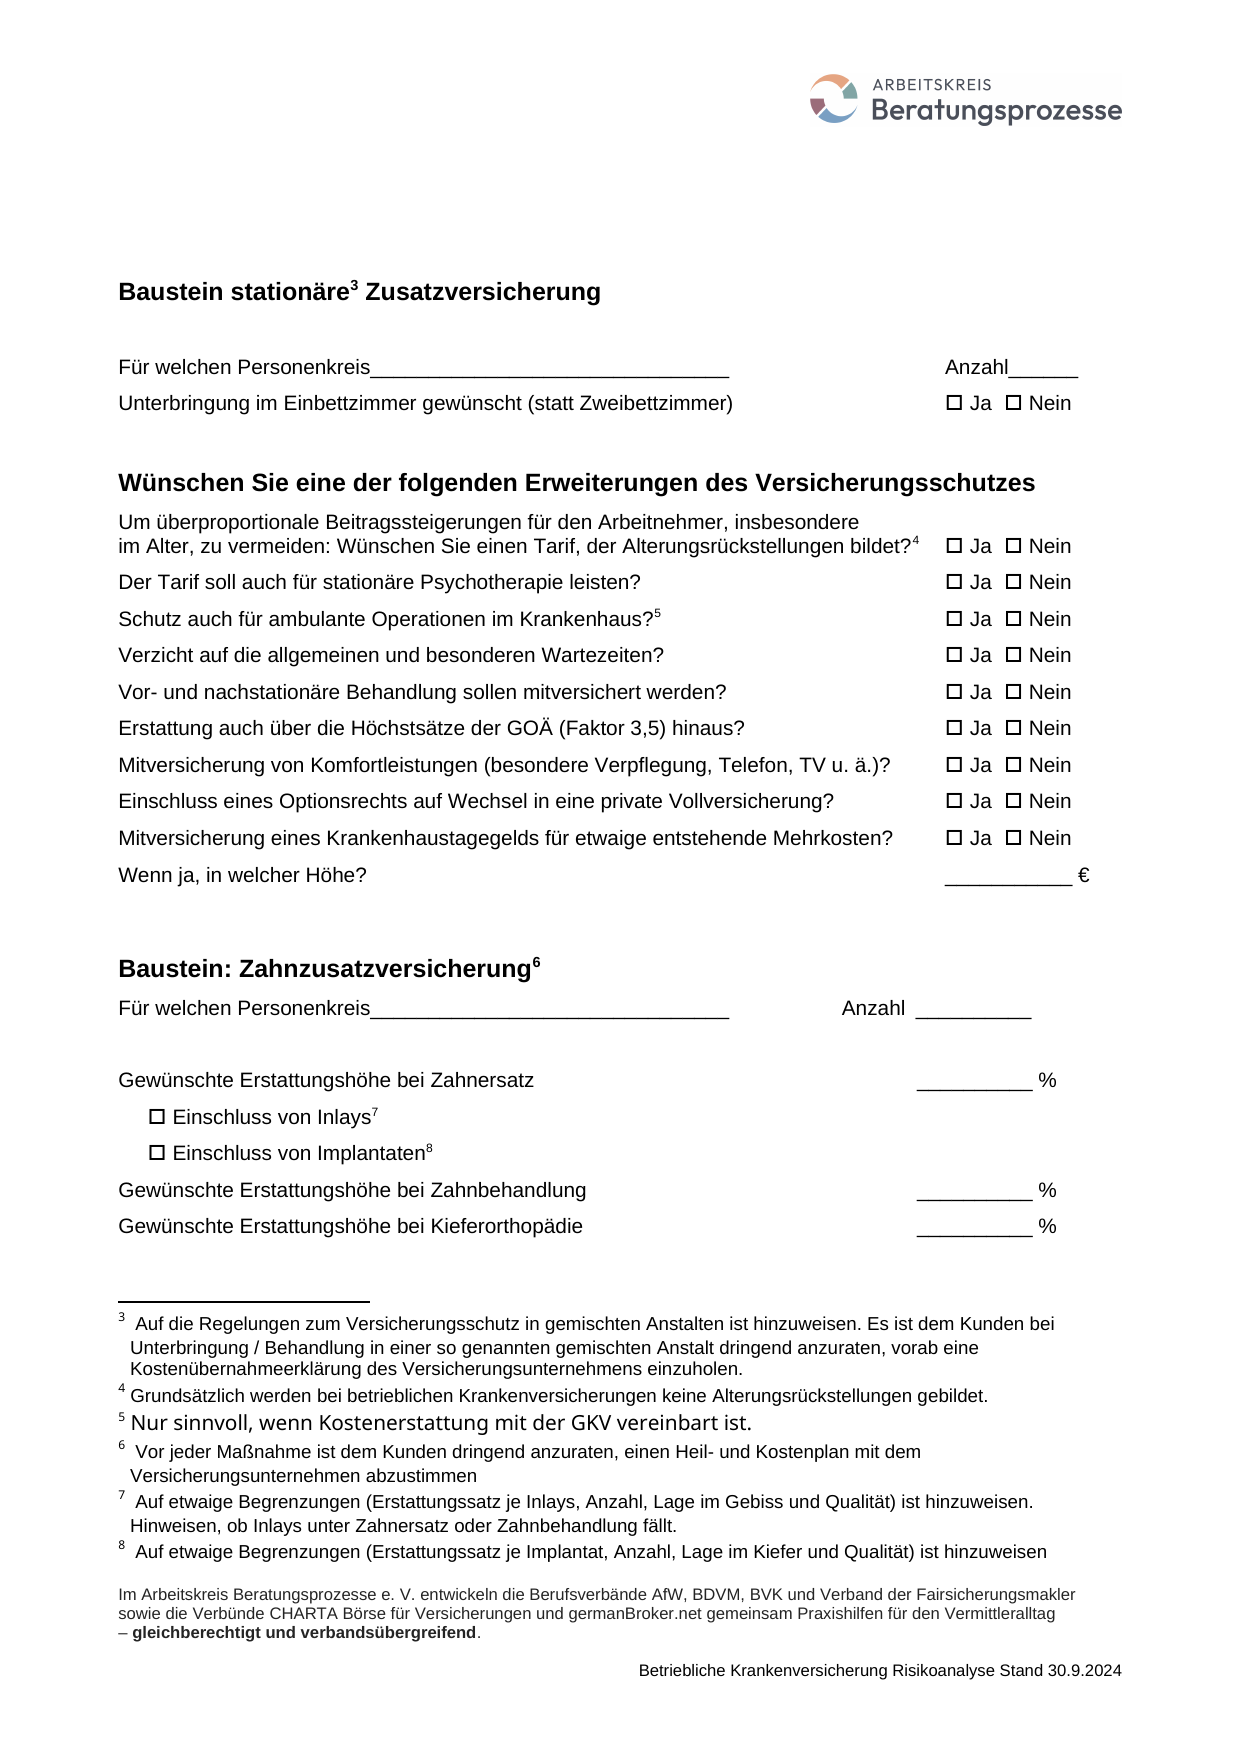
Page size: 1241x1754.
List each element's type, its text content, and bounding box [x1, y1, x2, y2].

text Baustein: Zahnzusatzversicherung [118, 954, 1122, 983]
text Der Tarif soll auch für stationäre Psychotherapie leisten? Ja Nein [118, 570, 1122, 594]
text Gewünschte Erstattungshöhe bei Zahnersatz __________ % [118, 1068, 1122, 1092]
text Mitversicherung eines Krankenhaustagegelds für etwaige entstehende Mehrkosten? Ja Nein [118, 826, 1122, 850]
picture [809, 73, 1123, 127]
text Mitversicherung von Komfortleistungen (besondere Verpflegung, Telefon, TV u. ä.)? Ja Nein [118, 753, 1122, 777]
text Schutz auch für ambulante Operationen im Krankenhaus? Ja Nein [118, 607, 1122, 631]
text Für welchen Personenkreis_______________________________ Anzahl______ [118, 354, 1122, 378]
text Unterbringung im Einbettzimmer gewünscht (statt Zweibettzimmer) Ja Nein [118, 391, 1122, 415]
text Erstattung auch über die Höchstsätze der GOÄ (Faktor 3,5) hinaus? Ja Nein [118, 716, 1122, 740]
text Für welchen Personenkreis_______________________________ Anzahl __________ [118, 995, 1122, 1019]
text Gewünschte Erstattungshöhe bei Zahnbehandlung __________ % [118, 1178, 1122, 1202]
text Einschluss eines Optionsrechts auf Wechsel in eine private Vollversicherung? Ja Nein [118, 789, 1122, 813]
text Um überproportionale Beitragssteigerungen für den Arbeitnehmer, insbesondere im Alter, zu vermeiden: Wünschen Sie einen Tarif, der Alterungsrückstellungen bildet? Ja Nein [118, 509, 1122, 557]
text Vor- und nachstationäre Behandlung sollen mitversichert werden? Ja Nein [118, 680, 1122, 704]
text Wünschen Sie eine der folgenden Erweiterungen des Versicherungsschutzes [118, 468, 1122, 497]
text Einschluss von Implantaten [118, 1141, 1122, 1165]
text Wenn ja, in welcher Höhe? ___________ € [118, 862, 1122, 886]
text Gewünschte Erstattungshöhe bei Kieferorthopädie __________ % [118, 1214, 1122, 1238]
text Einschluss von Inlays [118, 1105, 1122, 1129]
text Baustein stationäre Zusatzversicherung [118, 277, 1122, 306]
text Verzicht auf die allgemeinen und besonderen Wartezeiten? Ja Nein [118, 643, 1122, 667]
